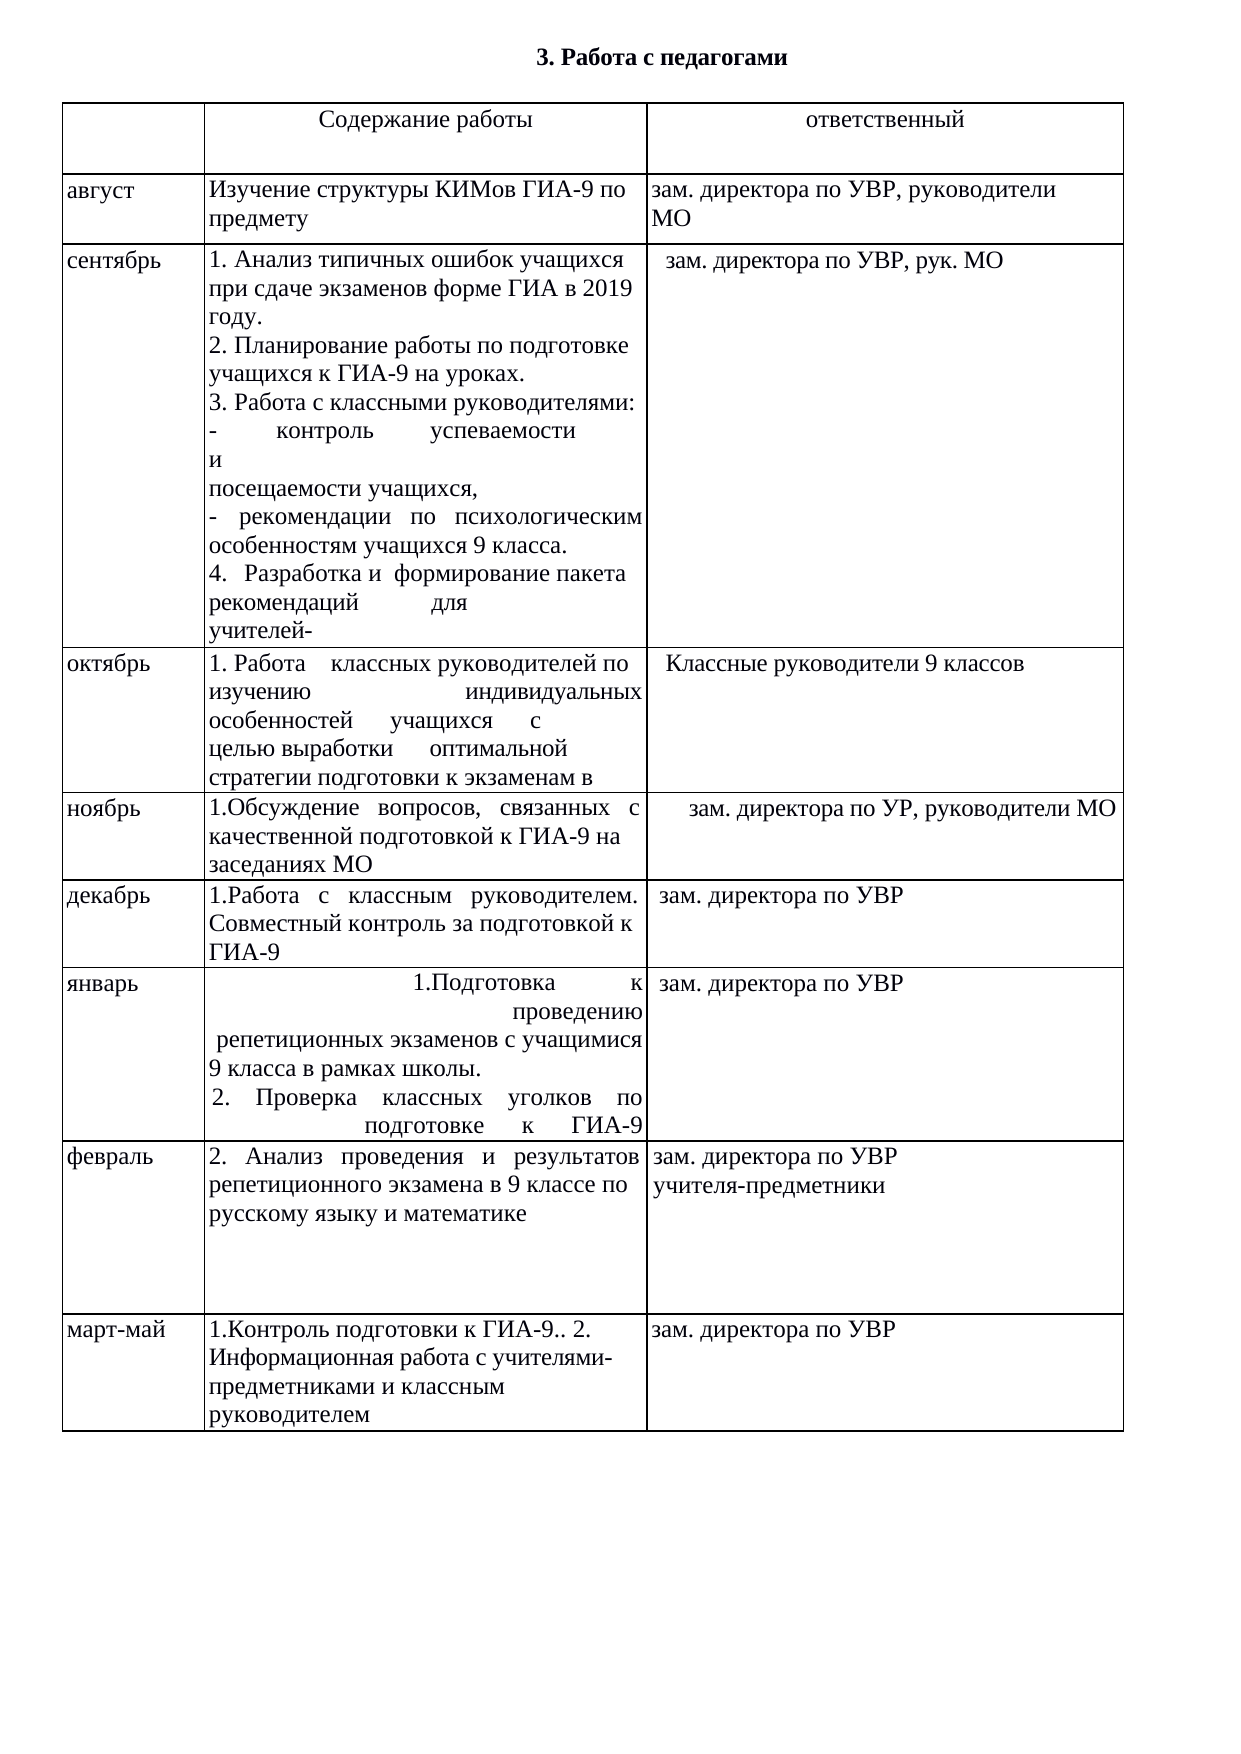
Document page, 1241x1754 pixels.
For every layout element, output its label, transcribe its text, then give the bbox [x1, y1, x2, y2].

table_cell октябрь [63, 648, 204, 791]
text 3. Работа с педагогами [536, 42, 1153, 71]
table_cell август [63, 175, 204, 243]
table_cell зам. директора по УВР [648, 1315, 1123, 1430]
table_header Содержание работы [205, 104, 646, 173]
table_cell 1.Обсуждение вопросов, связанных с качественной подготовкой к ГИА-9 на заседаниях МО [205, 793, 646, 879]
table_cell зам. директора по УР, руководители МО [648, 793, 1123, 879]
table_cell сентябрь [63, 245, 204, 647]
table_cell зам. директора по УВР [648, 968, 1123, 1140]
table_cell март-май [63, 1315, 204, 1430]
table_header ответственный [648, 104, 1123, 173]
table_header [63, 104, 204, 173]
table_cell январь [63, 968, 204, 1140]
table_cell ноябрь [63, 793, 204, 879]
table_cell зам. директора по УВР [648, 881, 1123, 966]
table_cell февраль [63, 1142, 204, 1313]
table_cell зам. директора по УВР учителя-предметники [648, 1142, 1123, 1313]
table_cell декабрь [63, 881, 204, 966]
table_cell 1.Контроль подготовки к ГИА-9.. 2. Информационная работа с учителями-предметниками и классным руководителем [205, 1315, 646, 1430]
table_cell 2. Анализ проведения и результатов репетиционного экзамена в 9 классе по русскому языку и математике [205, 1142, 646, 1313]
table_cell зам. директора по УВР, руководители МО [648, 175, 1123, 243]
table_cell Изучение структуры КИМов ГИА-9 по предмету [205, 175, 646, 243]
table_cell Классные руководители 9 классов [648, 648, 1123, 791]
table_cell зам. директора по УВР, рук. МО [648, 245, 1123, 647]
